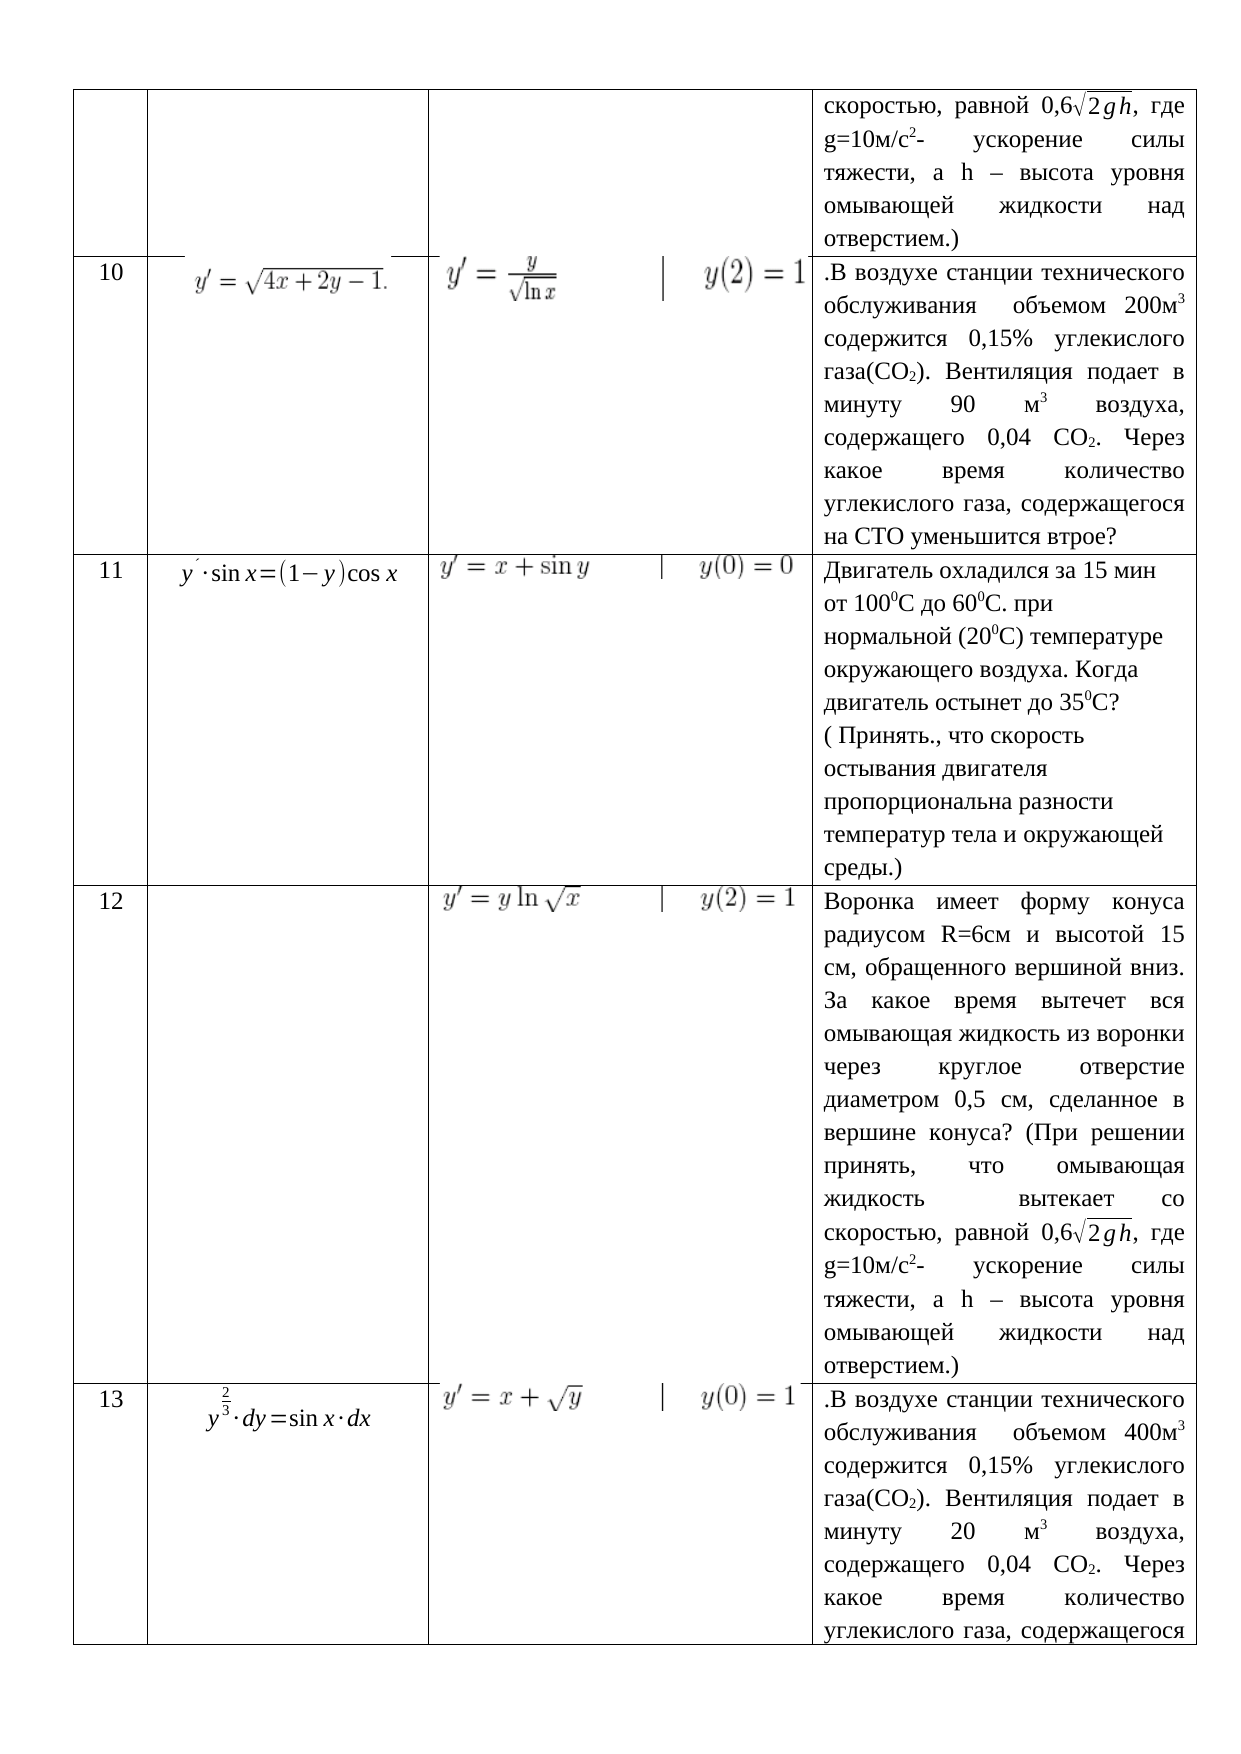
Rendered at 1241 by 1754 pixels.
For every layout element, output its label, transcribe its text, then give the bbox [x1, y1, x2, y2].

picture [439, 555, 801, 579]
table_cell [148, 90, 428, 256]
picture [439, 886, 801, 912]
table_cell Воронка имеет форму конуса радиусом R=6см и высотой 15 см, обращенного вершиной вниз. За какое время вытечет вся омывающая жидкость из воронки через круглое отверстие диаметром 0,5 см, сделанное в вершине конуса? (При решении принять, что омывающая жидкость вытекает со скоростью, равной 0,6, где g=10м/с2- ускорение силы тяжести, а h – высота уровня омывающей жидкости над отверстием.) [813, 886, 1196, 1383]
picture [184, 256, 392, 301]
table_cell [429, 1384, 812, 1644]
table_cell [429, 257, 812, 554]
picture [439, 1383, 801, 1411]
table_cell [148, 555, 428, 885]
table_cell [429, 886, 812, 1383]
picture [439, 256, 809, 301]
table_cell [148, 1384, 428, 1644]
table_cell 9 [74, 90, 147, 256]
table_cell 11 [74, 555, 147, 885]
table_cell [813, 90, 1196, 256]
table_cell [148, 257, 428, 554]
table_cell 13 [74, 1384, 147, 1644]
table_cell 12 [74, 886, 147, 1383]
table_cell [813, 1384, 1196, 1644]
table_cell [429, 90, 812, 256]
table_cell Двигатель охладился за 15 мин от 1000С до 600С. при нормальной (200С) температуре окружающего воздуха. Когда двигатель остынет до 350С? ( Принять., что скорость остывания двигателя пропорциональна разности температур тела и окружающей среды.) [813, 555, 1196, 885]
table_cell 10 [74, 257, 147, 554]
table_cell [148, 886, 428, 1383]
table_cell .В воздухе станции технического обслуживания объемом 200м3 содержится 0,15% углекислого газа(СО2). Вентиляция подает в минуту 90 м3 воздуха, содержащего 0,04 СО2. Через какое время количество углекислого газа, содержащегося на СТО уменьшится втрое? [813, 257, 1196, 554]
table_cell [429, 555, 812, 885]
